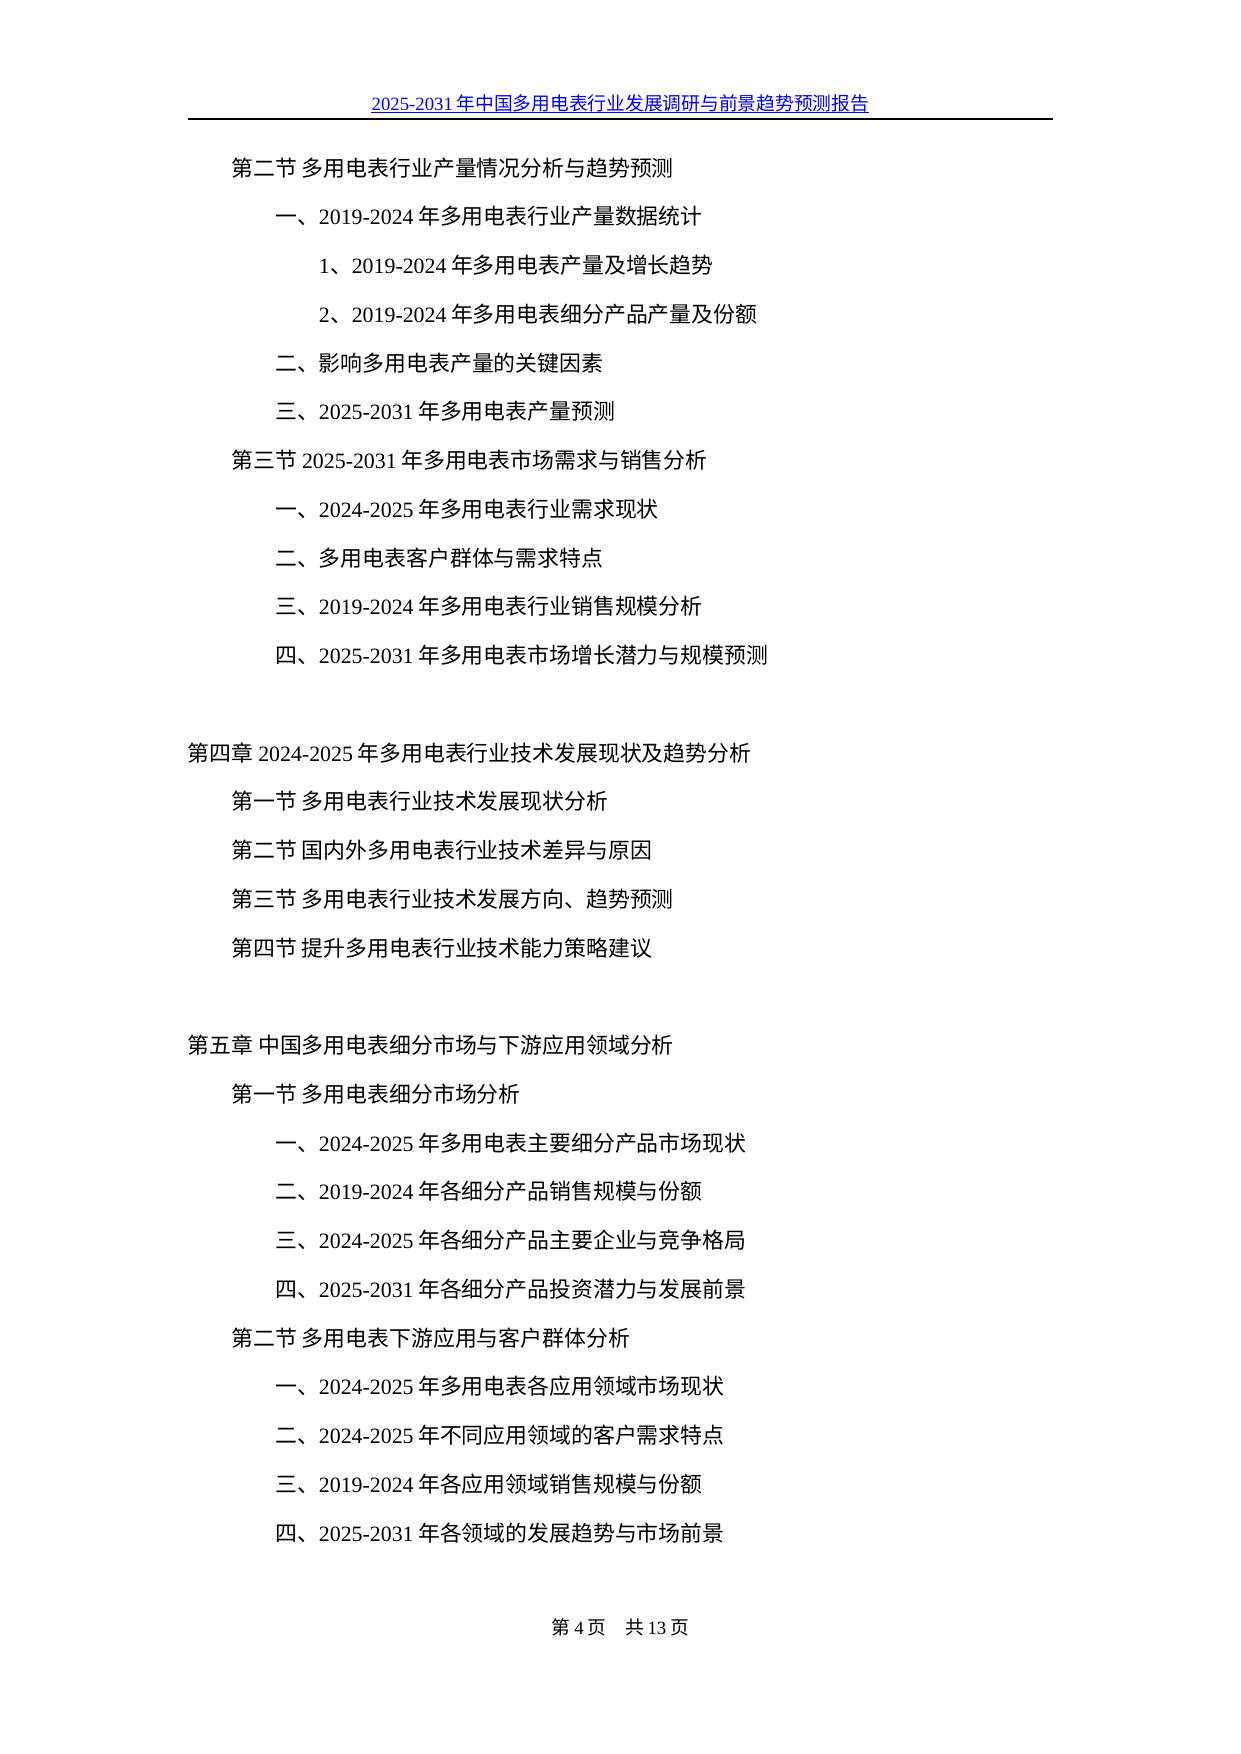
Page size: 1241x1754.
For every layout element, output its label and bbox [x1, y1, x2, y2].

text [187, 150, 1053, 1548]
